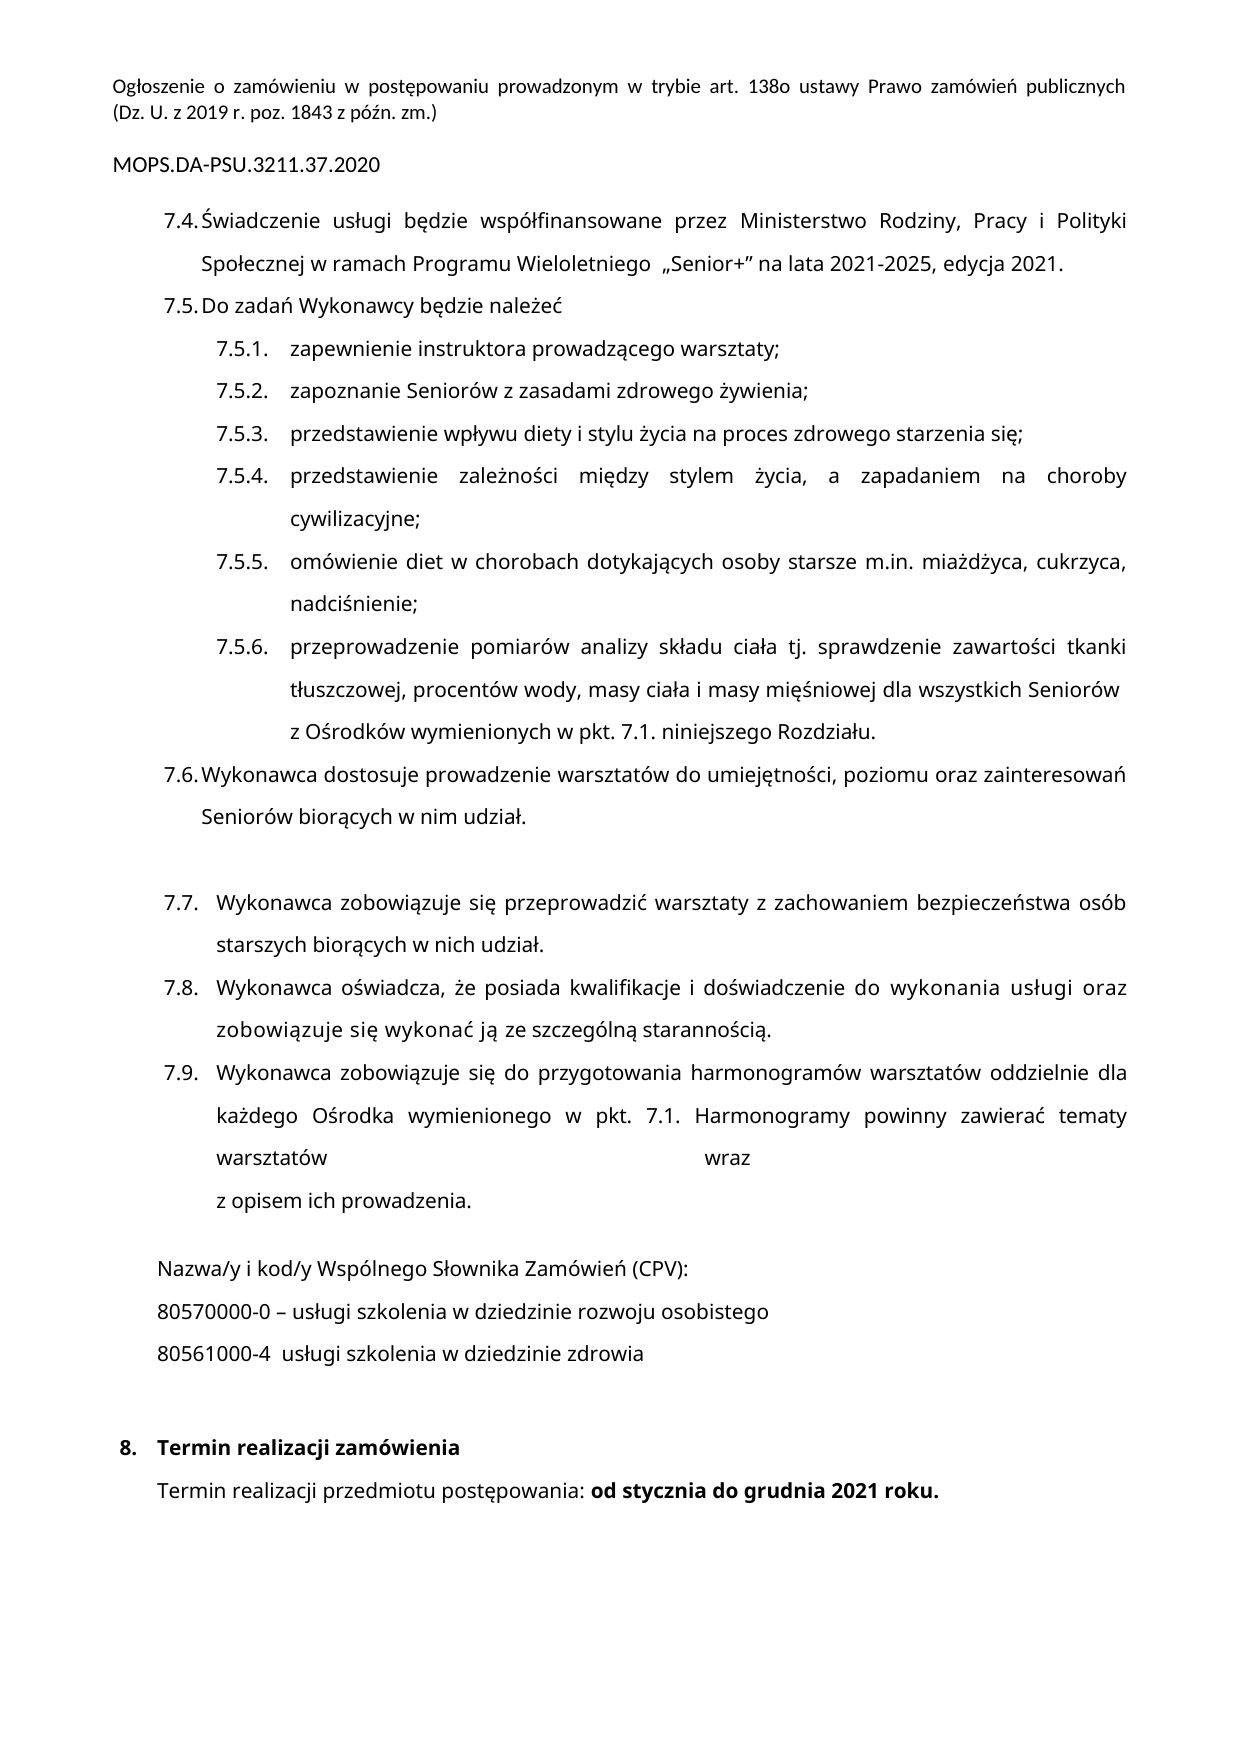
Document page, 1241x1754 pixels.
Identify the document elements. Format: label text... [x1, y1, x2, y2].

list Nazwa/y i kod/y Wspólnego Słownika Zamówień (CPV): [157, 1254, 1128, 1283]
list Do zadań Wykonawcy będzie należeć [164, 291, 1128, 320]
list Termin realizacji przedmiotu postępowania: od stycznia do grudnia 2021 roku. [157, 1476, 1128, 1504]
list Wykonawca zobowiązuje się przeprowadzić warsztaty z zachowaniem bezpieczeństwa osób starszych biorących w nich udział. [164, 888, 1128, 959]
list zapewnienie instruktora prowadzącego warsztaty; [216, 334, 1128, 362]
list Świadczenie usługi będzie współfinansowane przez Ministerstwo Rodziny, Pracy i Polityki Społecznej w ramach Programu Wieloletniego „Senior+” na lata 2021-2025, edycja 2021. [164, 206, 1128, 277]
list 80570000-0 – usługi szkolenia w dziedzinie rozwoju osobistego [157, 1297, 1128, 1325]
list Wykonawca zobowiązuje się do przygotowania harmonogramów warsztatów oddzielnie dla każdego Ośrodka wymienionego w pkt. 7.1. Harmonogramy powinny zawierać tematy warsztatów wraz z opisem ich prowadzenia. [164, 1058, 1128, 1214]
list przeprowadzenie pomiarów analizy składu ciała tj. sprawdzenie zawartości tkanki tłuszczowej, procentów wody, masy ciała i masy mięśniowej dla wszystkich Seniorów z Ośrodków wymienionych w pkt. 7.1. niniejszego Rozdziału. [216, 632, 1128, 746]
list przedstawienie wpływu diety i stylu życia na proces zdrowego starzenia się; [216, 419, 1128, 447]
list zapoznanie Seniorów z zasadami zdrowego żywienia; [216, 376, 1128, 405]
list omówienie diet w chorobach dotykających osoby starsze m.in. miażdżyca, cukrzyca, nadciśnienie; [216, 547, 1128, 618]
list Wykonawca oświadcza, że posiada kwalifikacje i doświadczenie do wykonania usługi oraz zobowiązuje się wykonać ją ze szczególną starannością. [164, 973, 1128, 1044]
list Termin realizacji zamówienia [119, 1433, 1128, 1462]
list Wykonawca dostosuje prowadzenie warsztatów do umiejętności, poziomu oraz zainteresowań Seniorów biorących w nim udział. [164, 760, 1128, 831]
list przedstawienie zależności między stylem życia, a zapadaniem na choroby cywilizacyjne; [216, 462, 1128, 533]
list 80561000-4 usługi szkolenia w dziedzinie zdrowia [157, 1339, 1128, 1368]
